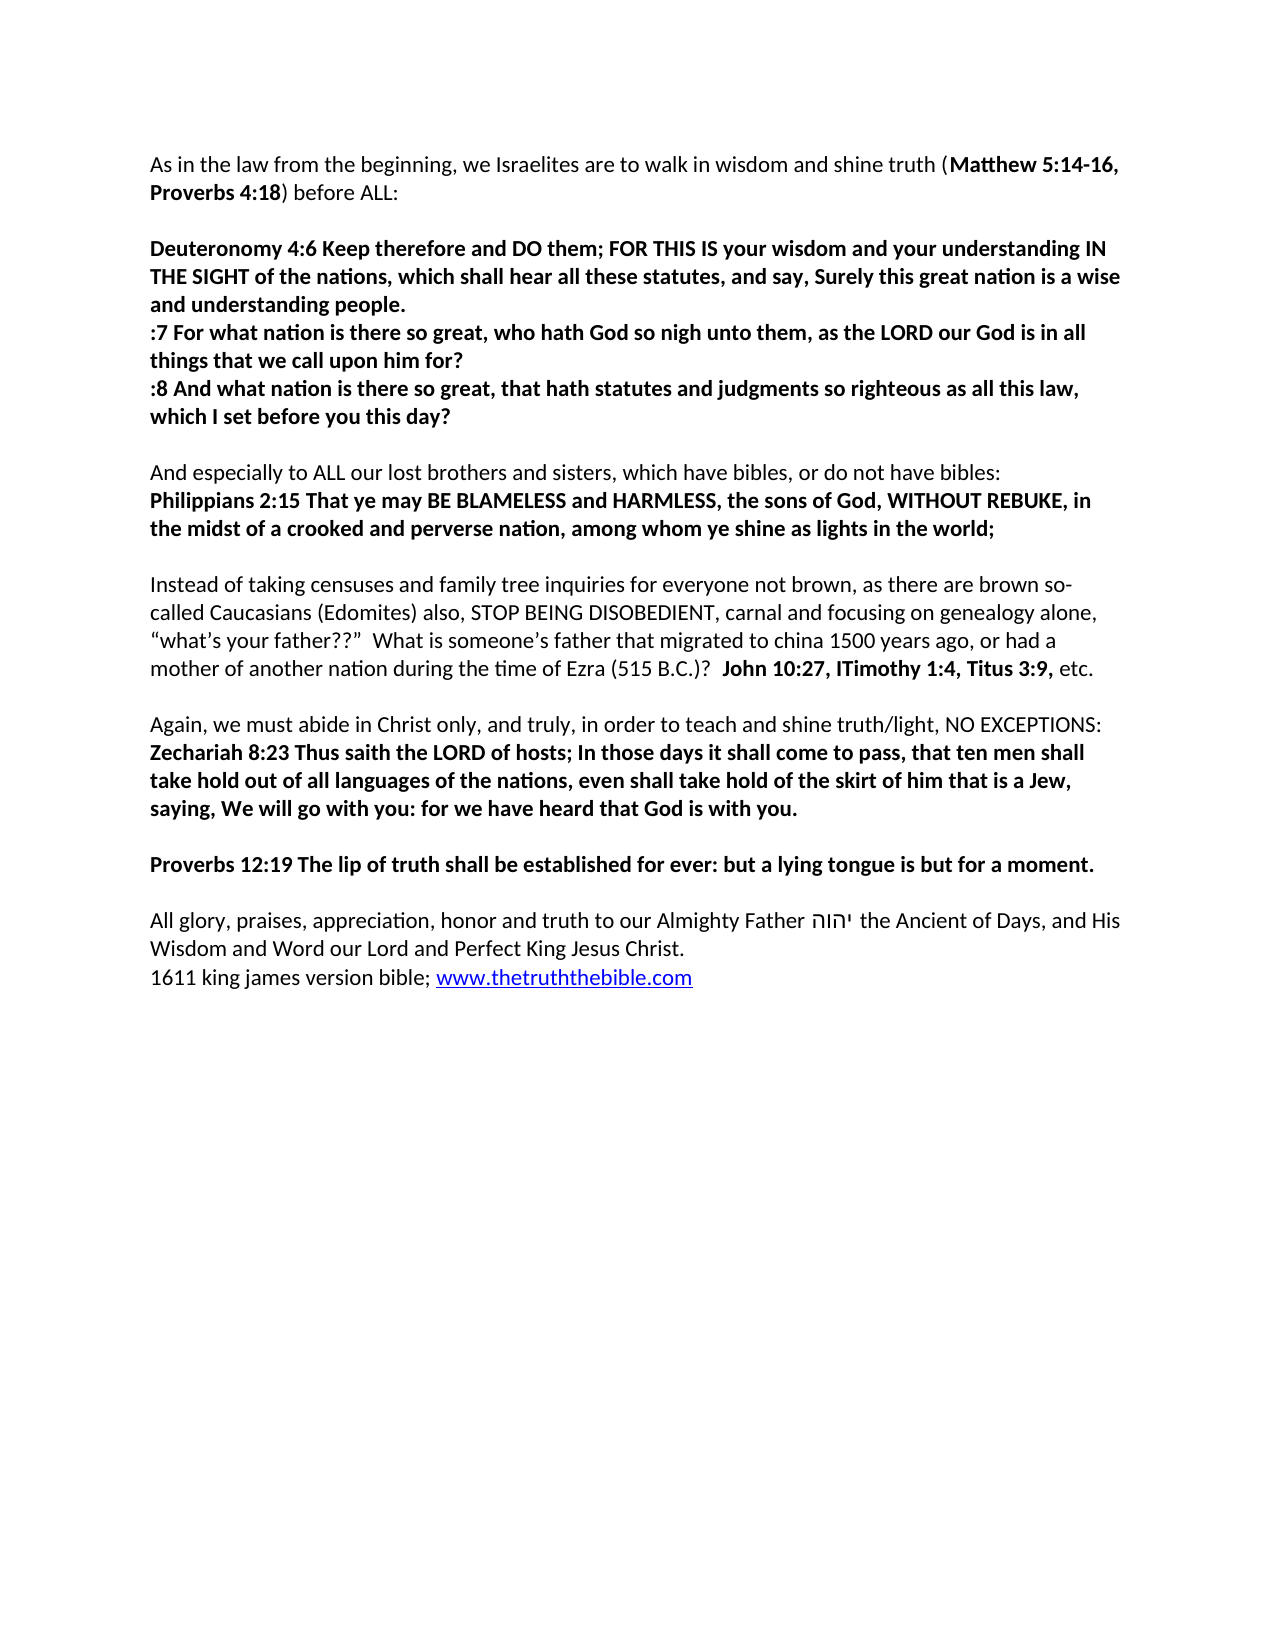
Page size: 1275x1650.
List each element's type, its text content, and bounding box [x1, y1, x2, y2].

text Deuteronomy 4:6 Keep therefore and DO them; FOR THIS IS your wisdom and your understanding IN THE SIGHT of the nations, which shall hear all these statutes, and say, Surely this great nation is a wise and understanding people. [150, 234, 1125, 318]
text Again, we must abide in Christ only, and truly, in order to teach and shine truth/light, NO EXCEPTIONS: [150, 710, 1125, 738]
text Philippians 2:15 That ye may BE BLAMELESS and HARMLESS, the sons of God, WITHOUT REBUKE, in the midst of a crooked and perverse nation, among whom ye shine as lights in the world; [150, 486, 1125, 542]
text :8 And what nation is there so great, that hath statutes and judgments so righteous as all this law, which I set before you this day? [150, 374, 1125, 430]
text Zechariah 8:23 Thus saith the LORD of hosts; In those days it shall come to pass, that ten men shall take hold out of all languages of the nations, even shall take hold of the skirt of him that is a Jew, saying, We will go with you: for we have heard that God is with you. [150, 738, 1125, 822]
text 1611 king james version bible; www.thetruththebible.com [150, 963, 1125, 991]
text Proverbs 12:19 The lip of truth shall be established for ever: but a lying tongue is but for a moment. [150, 851, 1125, 878]
text As in the law from the beginning, we Israelites are to walk in wisdom and shine truth (Matthew 5:14-16, Proverbs 4:18) before ALL: [150, 150, 1125, 206]
text All glory, praises, appreciation, honor and truth to our Almighty Father יהוה the Ancient of Days, and His Wisdom and Word our Lord and Perfect King Jesus Christ. [150, 907, 1125, 963]
text :7 For what nation is there so great, who hath God so nigh unto them, as the LORD our God is in all things that we call upon him for? [150, 318, 1125, 374]
text And especially to ALL our lost brothers and sisters, which have bibles, or do not have bibles: [150, 458, 1125, 486]
text Instead of taking censuses and family tree inquiries for everyone not brown, as there are brown so-called Caucasians (Edomites) also, STOP BEING DISOBEDIENT, carnal and focusing on genealogy alone, “what’s your father??” What is someone’s father that migrated to china 1500 years ago, or had a mother of another nation during the time of Ezra (515 B.C.)? John 10:27, ITimothy 1:4, Titus 3:9, etc. [150, 570, 1125, 682]
